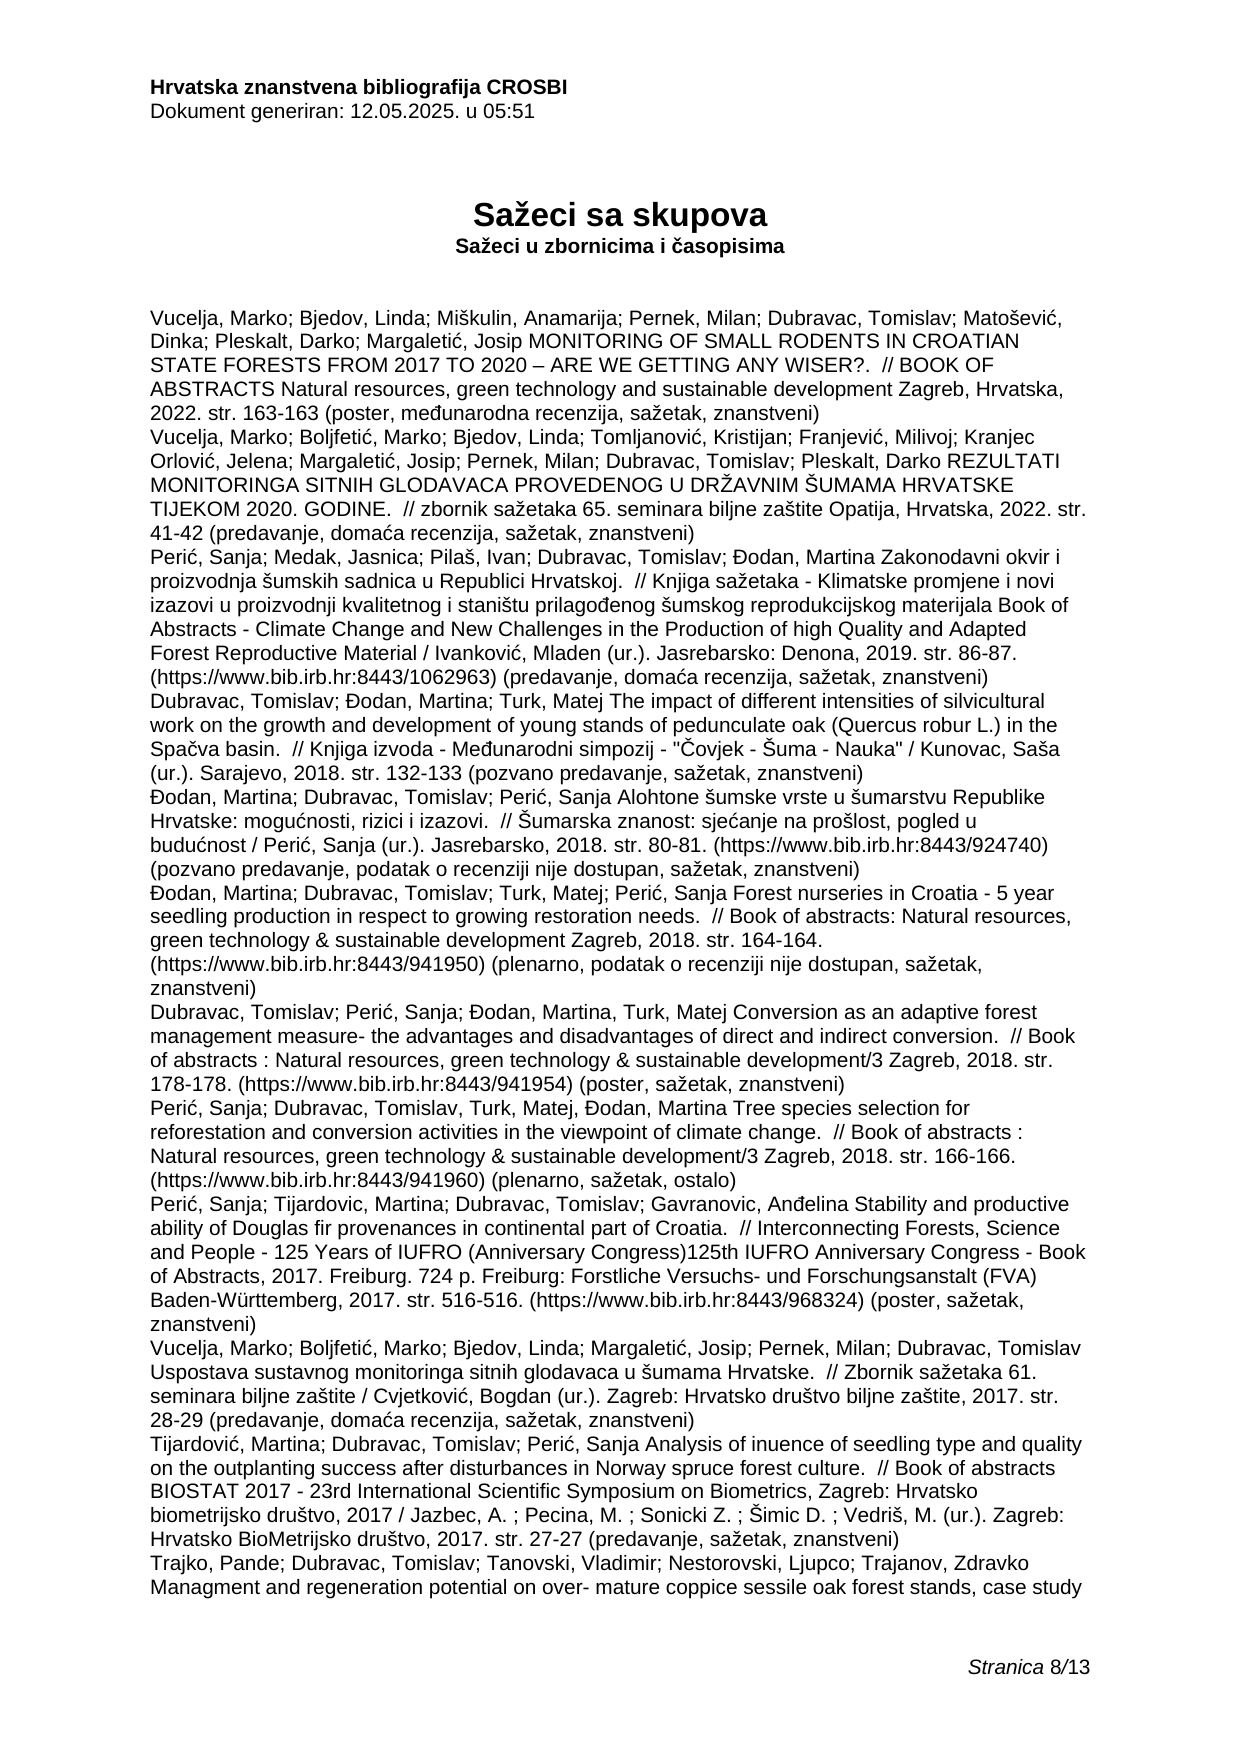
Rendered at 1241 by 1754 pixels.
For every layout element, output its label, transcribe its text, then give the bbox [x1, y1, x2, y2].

text Dubravac, Tomislav; Perić, Sanja; Đodan, Martina, Turk, Matej [150, 1000, 1090, 1096]
text Perić, Sanja; Tijardovic, Martina; Dubravac, Tomislav; Gavranovic, Anđelina [150, 1192, 1090, 1336]
subtitle Sažeci u zbornicima i časopisima [150, 233, 1090, 257]
text Vucelja, Marko; Boljfetić, Marko; Bjedov, Linda; Tomljanović, Kristijan; Franjević, Milivoj; Kranjec Orlović, Jelena; Margaletić, Josip; Pernek, Milan; Dubravac, Tomislav; Pleskalt, Darko [150, 425, 1090, 545]
text Tijardović, Martina; Dubravac, Tomislav; Perić, Sanja [150, 1431, 1090, 1551]
text Perić, Sanja; Dubravac, Tomislav, Turk, Matej, Đodan, Martina [150, 1096, 1090, 1192]
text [150, 1551, 1090, 1599]
text Vucelja, Marko; Bjedov, Linda; Miškulin, Anamarija; Pernek, Milan; Dubravac, Tomislav; Matošević, Dinka; Pleskalt, Darko; Margaletić, Josip [150, 305, 1090, 425]
text Dubravac, Tomislav; Đodan, Martina; Turk, Matej [150, 689, 1090, 784]
text Perić, Sanja; Medak, Jasnica; Pilaš, Ivan; Dubravac, Tomislav; Đodan, Martina [150, 545, 1090, 689]
subtitle Sažeci sa skupova [150, 195, 1090, 233]
text Đodan, Martina; Dubravac, Tomislav; Perić, Sanja [150, 784, 1090, 880]
text Đodan, Martina; Dubravac, Tomislav; Turk, Matej; Perić, Sanja [150, 880, 1090, 1000]
text Vucelja, Marko; Boljfetić, Marko; Bjedov, Linda; Margaletić, Josip; Pernek, Milan; Dubravac, Tomislav [150, 1336, 1090, 1431]
